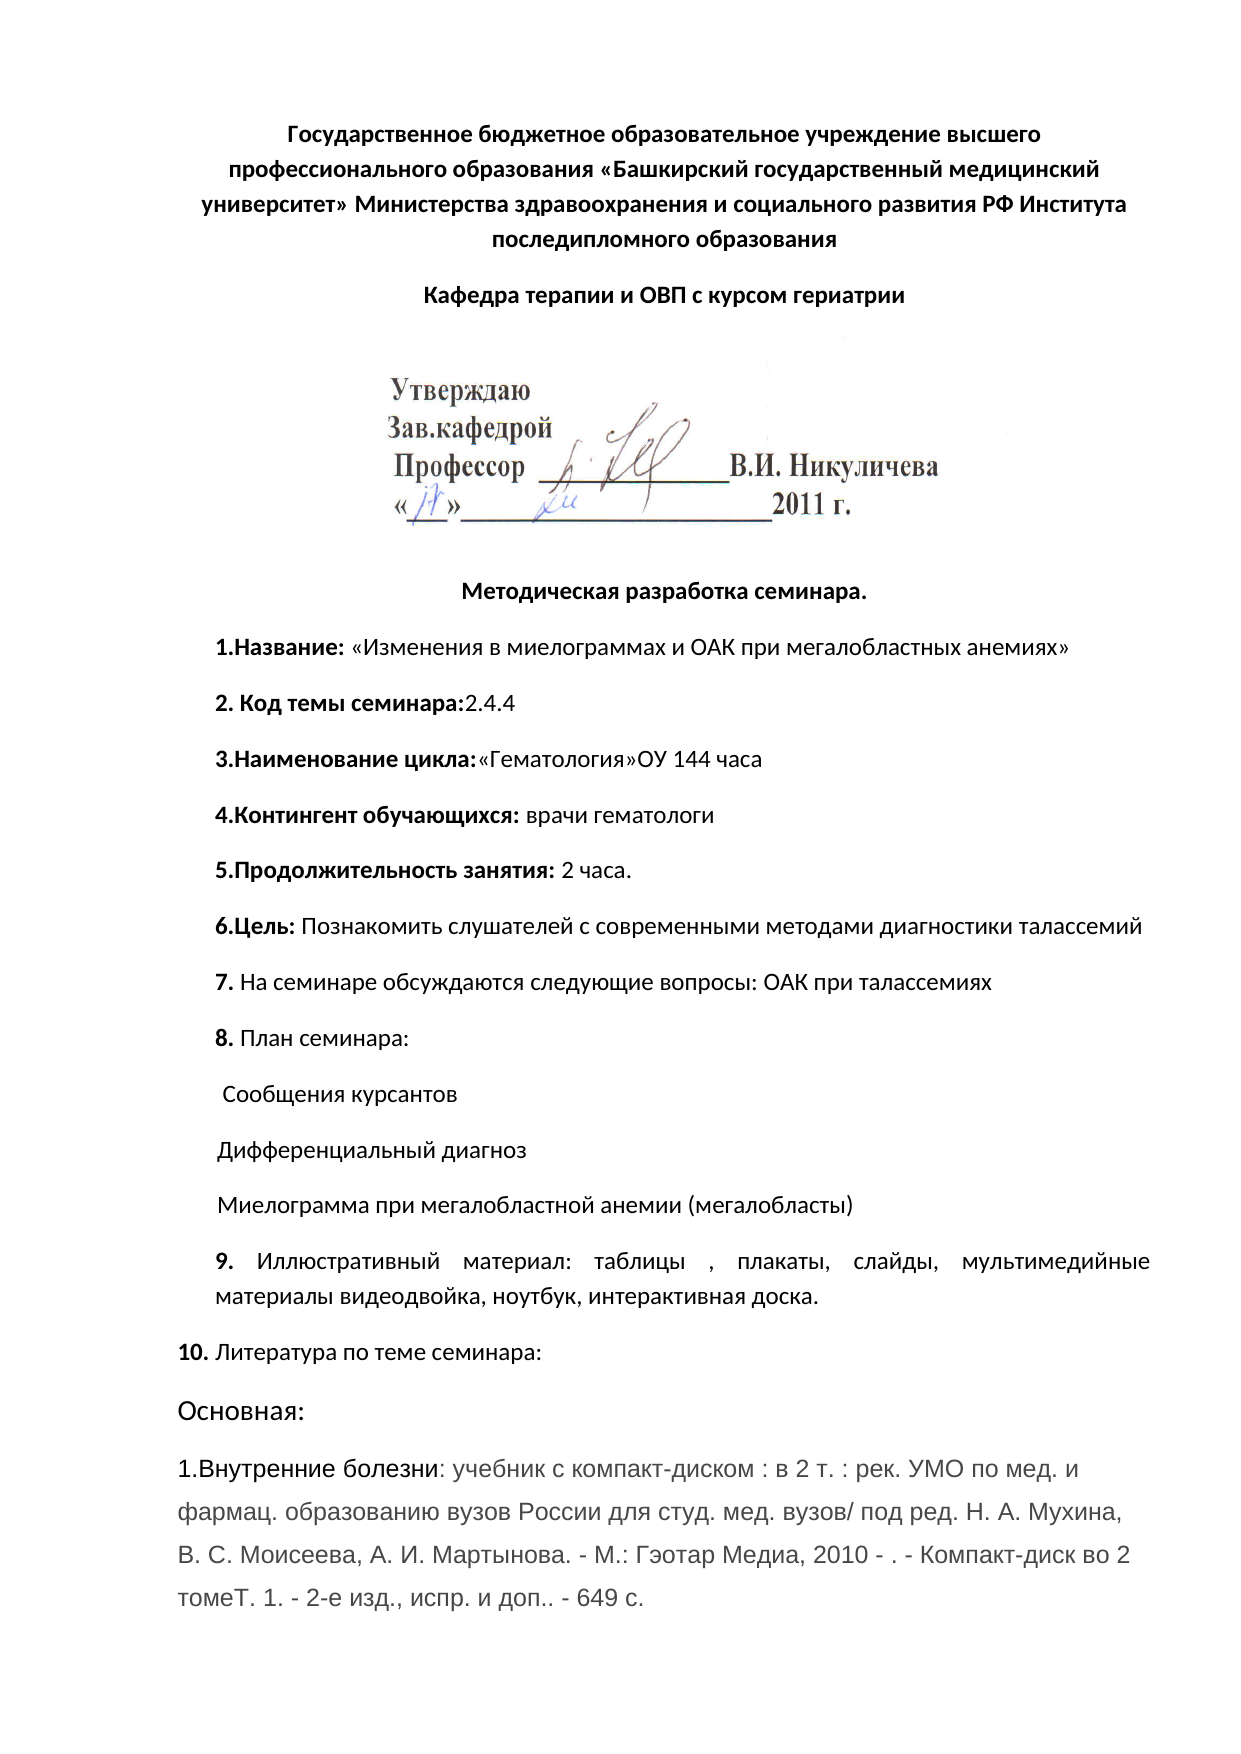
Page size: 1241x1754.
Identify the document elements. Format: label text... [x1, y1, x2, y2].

text 4.Контингент обучающихся: врачи гематологи [215, 799, 1152, 829]
text Методическая разработка семинара. [177, 575, 1152, 606]
text 7. На семинаре обсуждаются следующие вопросы: ОАК при талассемиях [215, 966, 1152, 997]
text 2. Код темы семинара:2.4.4 [215, 687, 1152, 718]
text 8. План семинара: [215, 1022, 1152, 1053]
text 6.Цель: Познакомить слушателей с современными методами диагностики талассемий [215, 910, 1152, 941]
text 10. Литература по теме семинара: [177, 1336, 1152, 1367]
picture [298, 334, 1030, 551]
text Дифференциальный диагноз [217, 1134, 1152, 1164]
text Основная: [177, 1392, 1152, 1428]
text 5.Продолжительность занятия: 2 часа. [215, 854, 1152, 885]
text Сообщения курсантов [217, 1078, 1152, 1108]
text 1.Название: «Изменения в миелограммах и ОАК при мегалобластных анемиях» [215, 631, 1152, 662]
text Государственное бюджетное образовательное учреждение высшего профессионального образования «Башкирский государственный медицинский университет» Министерства здравоохранения и социального развития РФ Института последипломного образования [177, 118, 1152, 254]
text 1.Внутренние болезни: учебник с компакт-диском : в 2 т. : рек. УМО по мед. и фармац. образованию вузов России для студ. мед. вузов/ под ред. Н. А. Мухина, В. С. Моисеева, А. И. Мартынова. - М.: Гэотар Медиа, 2010 - . - Компакт-диск во 2 томеТ. 1. - 2-е изд., испр. и доп.. - 649 с. [177, 1454, 1152, 1612]
text Кафедра терапии и ОВП с курсом гериатрии [177, 279, 1152, 309]
text Миелограмма при мегалобластной анемии (мегалобласты) [217, 1189, 1152, 1220]
text 9. Иллюстративный материал: таблицы , плакаты, слайды, мультимедийные материалы видеодвойка, ноутбук, интерактивная доска. [215, 1245, 1152, 1311]
text 3.Наименование цикла:«Гематология»ОУ 144 часа [215, 743, 1152, 773]
